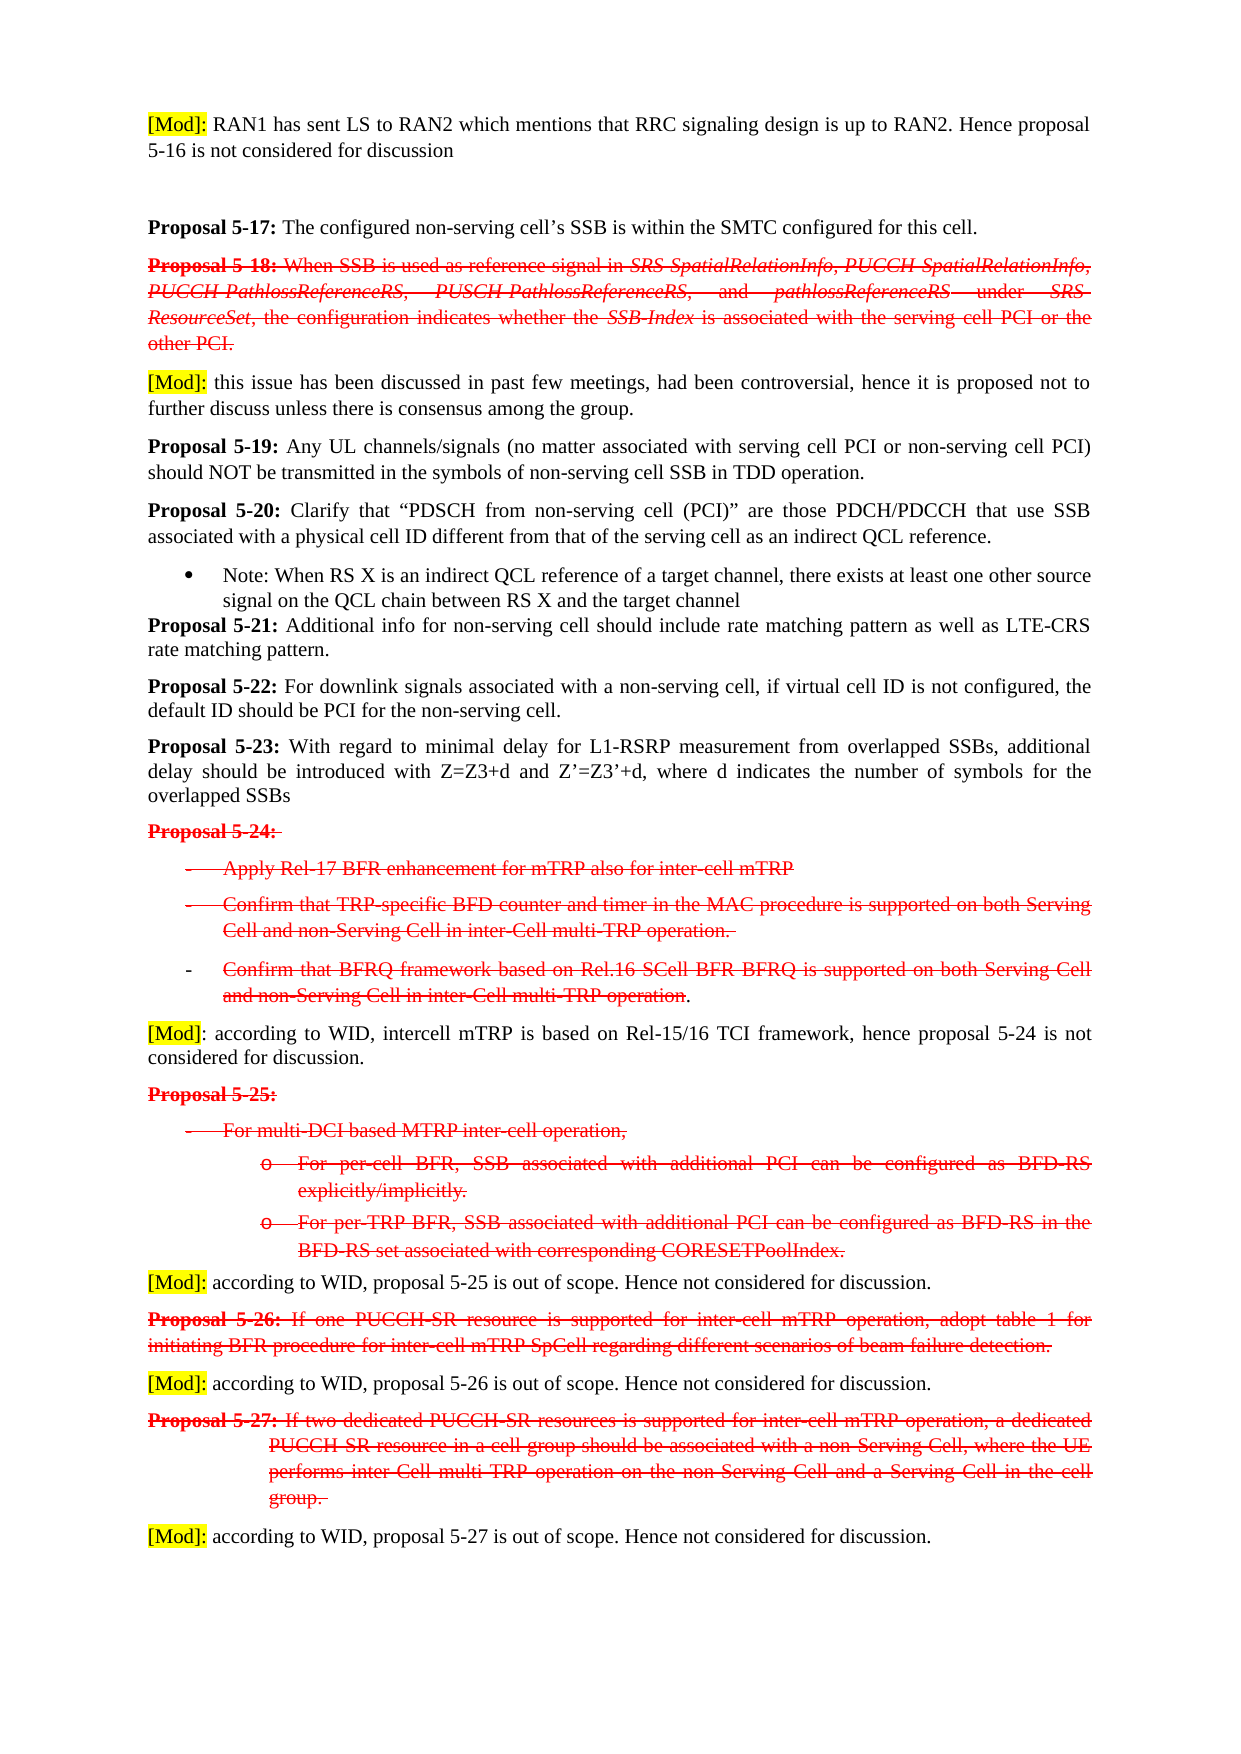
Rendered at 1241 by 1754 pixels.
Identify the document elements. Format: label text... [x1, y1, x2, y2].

text [Mod]: RAN1 has sent LS to RAN2 which mentions that RRC signaling design is up to RAN2. Hence proposal 5-16 is not considered for discussion [148, 112, 1092, 162]
list For per-TRP BFR, SSB associated with additional PCI can be configured as BFD-RS in the BFD-RS set associated with corresponding CORESETPoolIndex. [260, 1210, 1092, 1224]
text Proposal 5-19: Any UL channels/signals (no matter associated with serving cell PCI or non-serving cell PCI) should NOT be transmitted in the symbols of non-serving cell SSB in TDD operation. [148, 434, 1092, 484]
text Proposal 5-20: Clarify that “PDSCH from non-serving cell (PCI)” are those PDCH/PDCCH that use SSB associated with a physical cell ID different from that of the serving cell as an indirect QCL reference. [148, 498, 1092, 548]
list Confirm that BFRQ framework based on Rel.16 SCell BFR BFRQ is supported on both Serving Cell and non-Serving Cell in inter-Cell multi-TRP operation. [185, 957, 1092, 1007]
list Note: When RS X is an indirect QCL reference of a target channel, there exists at least one other source signal on the QCL chain between RS X and the target channel [185, 563, 1092, 612]
list Apply Rel-17 BFR enhancement for mTRP also for inter-cell mTRP [185, 856, 1092, 880]
list Confirm that TRP-specific BFD counter and timer in the MAC procedure is supported on both Serving Cell and non-Serving Cell in inter-Cell multi-TRP operation. [185, 892, 1092, 905]
text [Mod]: according to WID, proposal 5-25 is out of scope. Hence not considered for discussion. [207, 1270, 1092, 1294]
text Proposal 5-25: [148, 1082, 1092, 1106]
text Proposal 5-17: The configured non-serving cell’s SSB is within the SMTC configured for this cell. [148, 215, 1092, 239]
list For per-cell BFR, SSB associated with additional PCI can be configured as BFD-RS explicitly/implicitly. [260, 1165, 1092, 1202]
text Proposal 5-27: If two dedicated PUCCH-SR resources is supported for inter-cell mTRP operation, a dedicated PUCCH-SR resource in a cell group should be associated with a non-Serving Cell, where the UE performs inter-Cell multi-TRP operation on the non-Serving Cell and a Serving Cell in the cell group. [148, 1422, 1092, 1509]
text Proposal 5-26: If one PUCCH-SR resource is supported for inter-cell mTRP operation, adopt table 1 for initiating BFR procedure for inter-cell mTRP SpCell regarding different scenarios of beam failure detection. [148, 1321, 1092, 1357]
list Confirm that TRP-specific BFD counter and timer in the MAC procedure is supported on both Serving Cell and non-Serving Cell in inter-Cell multi-TRP operation. [185, 906, 1092, 942]
list For multi-DCI based MTRP inter-cell operation, [185, 1118, 1092, 1142]
text [Mod]: according to WID, proposal 5-26 is out of scope. Hence not considered for discussion. [207, 1371, 1092, 1395]
list For per-cell BFR, SSB associated with additional PCI can be configured as BFD-RS explicitly/implicitly. [260, 1150, 1092, 1164]
text Proposal 5-23: With regard to minimal delay for L1-RSRP measurement from overlapped SSBs, additional delay should be introduced with Z=Z3+d and Z’=Z3’+d, where d indicates the number of symbols for the overlapped SSBs [148, 734, 1092, 807]
text [Mod]: this issue has been discussed in past few meetings, had been controversial, hence it is proposed not to further discuss unless there is consensus among the group. [148, 370, 1092, 420]
list For per-TRP BFR, SSB associated with additional PCI can be configured as BFD-RS in the BFD-RS set associated with corresponding CORESETPoolIndex. [260, 1224, 1092, 1262]
text Proposal 5-21: Additional info for non-serving cell should include rate matching pattern as well as LTE-CRS rate matching pattern. [148, 613, 1092, 661]
text [Mod]: according to WID, intercell mTRP is based on Rel-15/16 TCI framework, hence proposal 5-24 is not considered for discussion. [148, 1021, 1092, 1069]
text Proposal 5-22: For downlink signals associated with a non-serving cell, if virtual cell ID is not configured, the default ID should be PCI for the non-serving cell. [148, 674, 1092, 722]
text [Mod]: according to WID, proposal 5-27 is out of scope. Hence not considered for discussion. [207, 1524, 1092, 1548]
text Proposal 5-18: When SSB is used as reference signal in SRS-SpatialRelationInfo, PUCCH-SpatialRelationInfo, PUCCH-PathlossReferenceRS, PUSCH-PathlossReferenceRS, and pathlossReferenceRS under SRS-ResourceSet, the configuration indicates whether the SSB-Index is associated with the serving cell PCI or the other PCI. [148, 319, 1092, 355]
text Proposal 5-24: [148, 819, 1092, 843]
text Proposal 5-18: When SSB is used as reference signal in SRS-SpatialRelationInfo, PUCCH-SpatialRelationInfo, PUCCH-PathlossReferenceRS, PUSCH-PathlossReferenceRS, and pathlossReferenceRS under SRS-ResourceSet, the configuration indicates whether the SSB-Index is associated with the serving cell PCI or the other PCI. [148, 253, 1092, 318]
